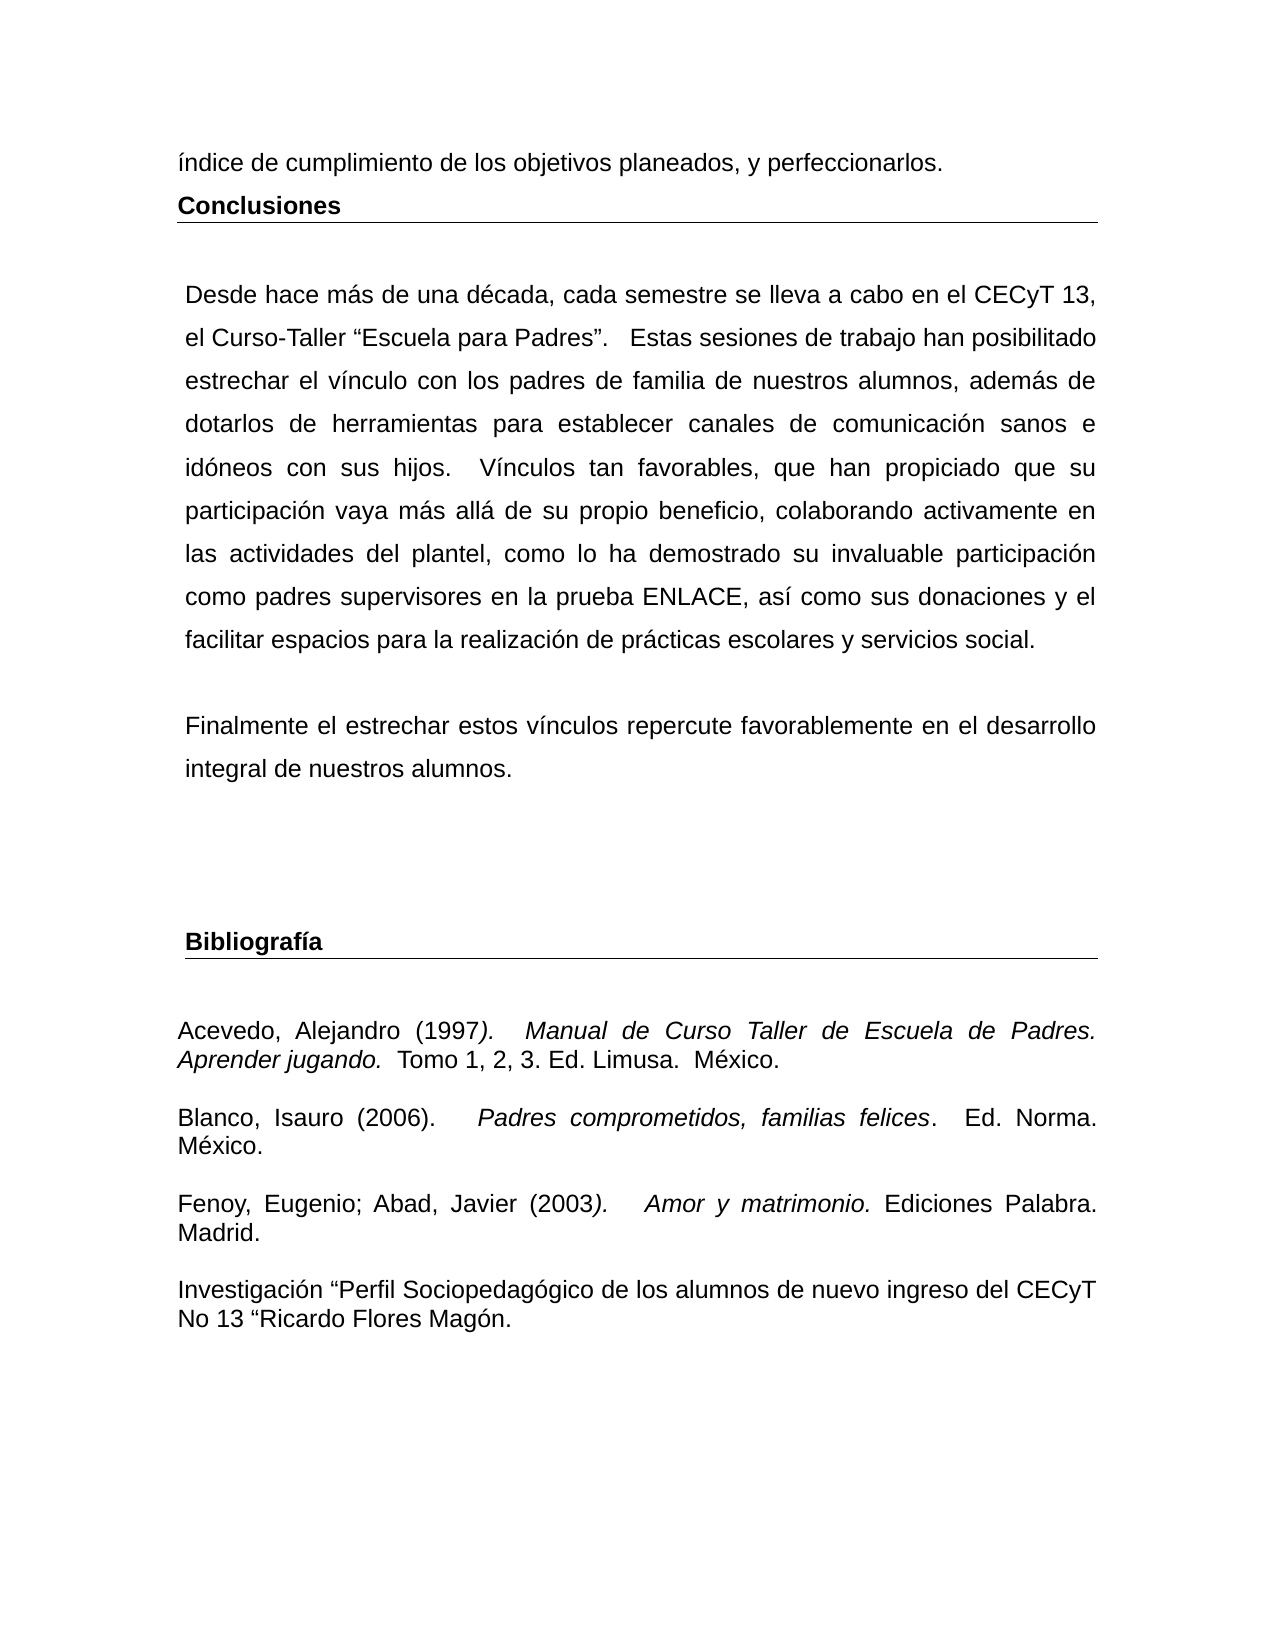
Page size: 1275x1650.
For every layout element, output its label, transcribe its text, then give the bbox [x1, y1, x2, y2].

text Acevedo, Alejandro (1997). Manual de Curso Taller de Escuela de Padres. Aprender jugando. Tomo 1, 2, 3. Ed. Limusa. México. [177, 1016, 1098, 1074]
text Blanco, Isauro (2006). Padres comprometidos, familias felices. Ed. Norma. México. [177, 1103, 1098, 1160]
text Desde hace más de una década, cada semestre se lleva a cabo en el CECyT 13, el Curso-Taller “Escuela para Padres”. Estas sesiones de trabajo han posibilitado estrechar el vínculo con los padres de familia de nuestros alumnos, además de dotarlos de herramientas para establecer canales de comunicación sanos e idóneos con sus hijos. Vínculos tan favorables, que han propiciado que su participación vaya más allá de su propio beneficio, colaborando activamente en las actividades del plantel, como lo ha demostrado su invaluable participación como padres supervisores en la prueba ENLACE, así como sus donaciones y el facilitar espacios para la realización de prácticas escolares y servicios social. [185, 280, 1098, 654]
text Conclusiones [177, 191, 1098, 222]
text Investigación “Perfil Sociopedagógico de los alumnos de nuevo ingreso del CECyT No 13 “Ricardo Flores Magón. [177, 1275, 1098, 1333]
text Fenoy, Eugenio; Abad, Javier (2003). Amor y matrimonio. Ediciones Palabra. Madrid. [177, 1189, 1098, 1246]
text Bibliografía [185, 927, 1098, 958]
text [177, 148, 1098, 176]
text Finalmente el estrechar estos vínculos repercute favorablemente en el desarrollo integral de nuestros alumnos. [185, 711, 1098, 783]
